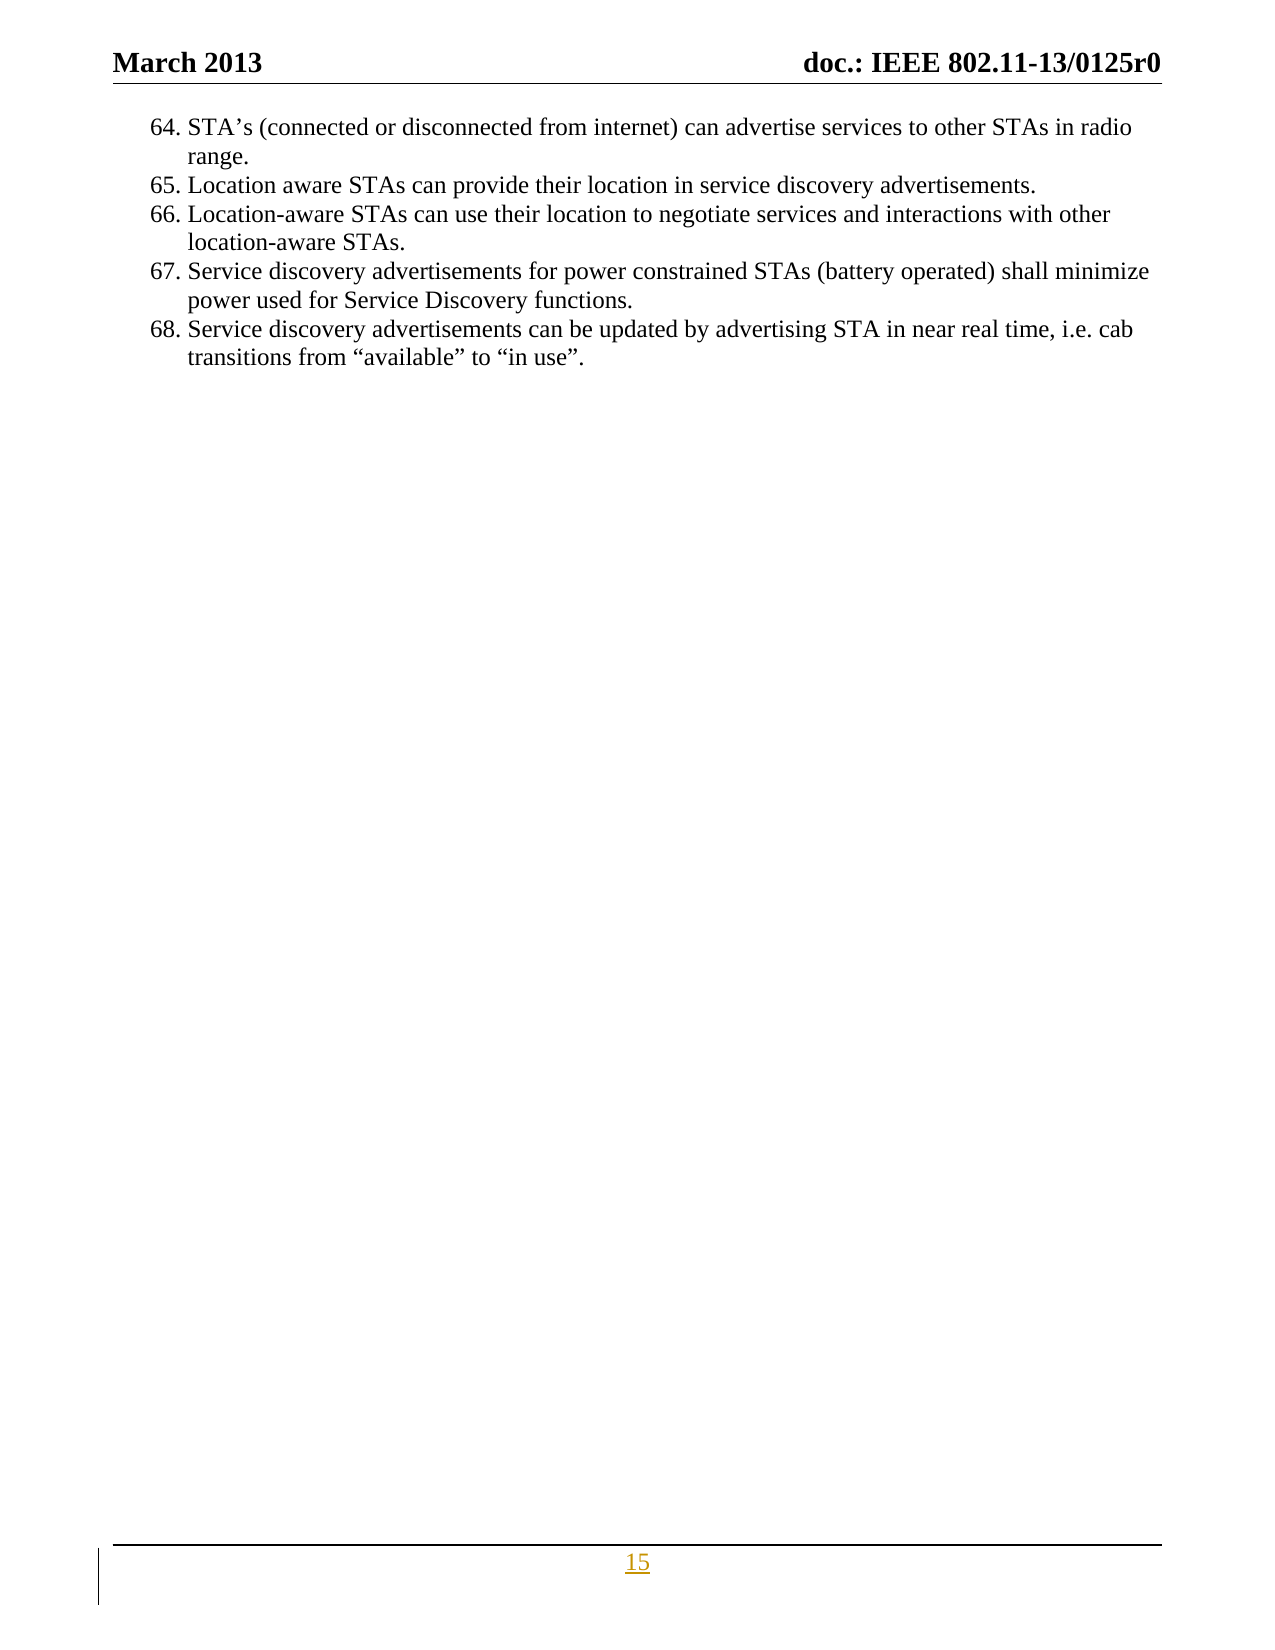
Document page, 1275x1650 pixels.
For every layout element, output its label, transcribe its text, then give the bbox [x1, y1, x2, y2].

list STA’s (connected or disconnected from internet) can advertise services to other STAs in radio range. [150, 112, 1162, 170]
list Location aware STAs can provide their location in service discovery advertisements. [150, 170, 1162, 199]
list Service discovery advertisements can be updated by advertising STA in near real time, i.e. cab transitions from “available” to “in use”. [150, 314, 1162, 371]
list Service discovery advertisements for power constrained STAs (battery operated) shall minimize power used for Service Discovery functions. [150, 256, 1162, 314]
list Location-aware STAs can use their location to negotiate services and interactions with other location-aware STAs. [150, 199, 1162, 256]
